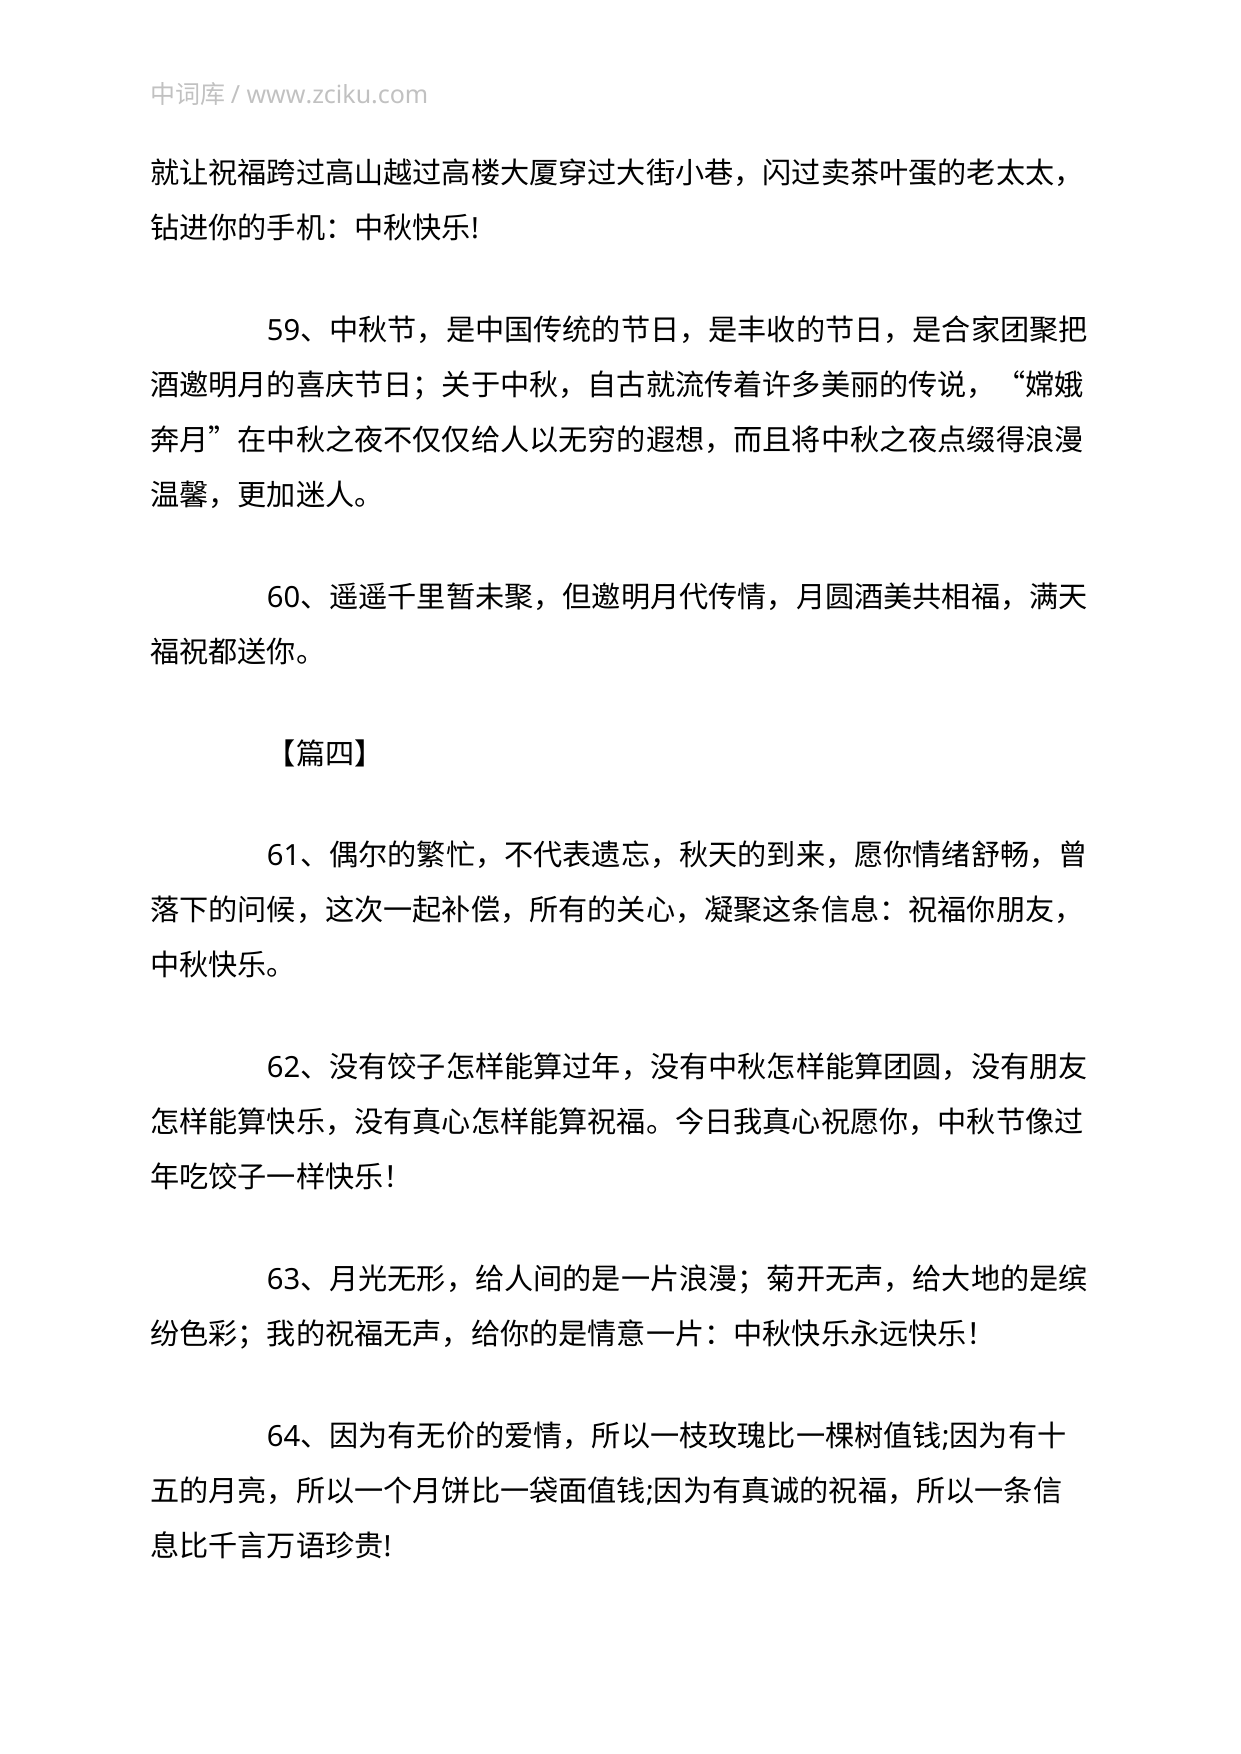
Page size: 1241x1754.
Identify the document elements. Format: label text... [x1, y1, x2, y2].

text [150, 150, 1090, 247]
text 61、偶尔的繁忙，不代表遗忘，秋天的到来，愿你情绪舒畅，曾落下的问候，这次一起补偿，所有的关心，凝聚这条信息：祝福你朋友，中秋快乐。 [150, 832, 1090, 984]
text 【篇四】 [150, 730, 1090, 772]
text 64、因为有无价的爱情，所以一枝玫瑰比一棵树值钱;因为有十五的月亮，所以一个月饼比一袋面值钱;因为有真诚的祝福，所以一条信息比千言万语珍贵! [150, 1412, 1090, 1564]
text 63、月光无形，给人间的是一片浪漫；菊开无声，给大地的是缤纷色彩；我的祝福无声，给你的是情意一片：中秋快乐永远快乐！ [150, 1255, 1090, 1353]
text 62、没有饺子怎样能算过年，没有中秋怎样能算团圆，没有朋友怎样能算快乐，没有真心怎样能算祝福。今日我真心祝愿你，中秋节像过年吃饺子一样快乐！ [150, 1044, 1090, 1196]
text 60、遥遥千里暂未聚，但邀明月代传情，月圆酒美共相福，满天福祝都送你。 [150, 573, 1090, 671]
text 59、中秋节，是中国传统的节日，是丰收的节日，是合家团聚把酒邀明月的喜庆节日；关于中秋，自古就流传着许多美丽的传说，“嫦娥奔月”在中秋之夜不仅仅给人以无穷的遐想，而且将中秋之夜点缀得浪漫温馨，更加迷人。 [150, 307, 1090, 514]
